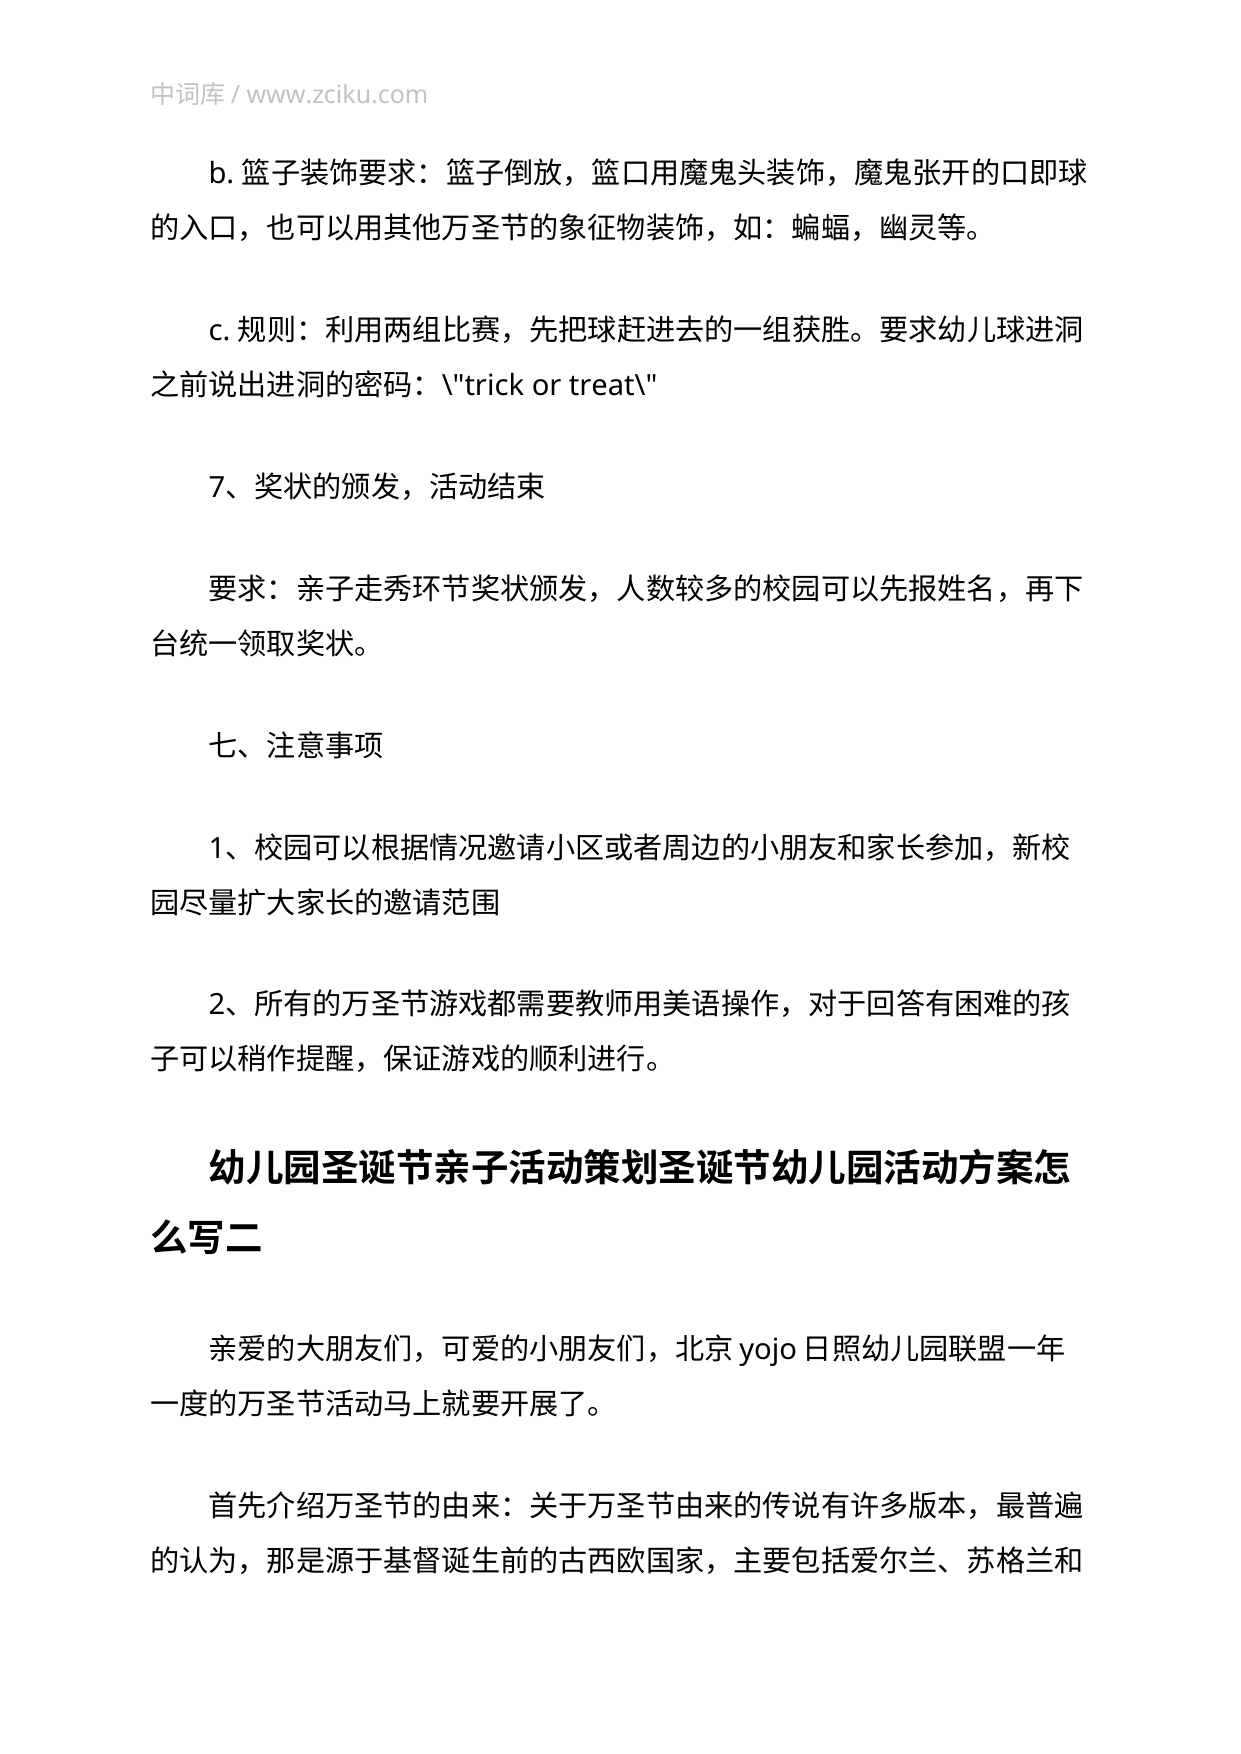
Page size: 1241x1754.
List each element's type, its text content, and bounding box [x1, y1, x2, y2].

text 7、奖状的颁发，活动结束 [150, 464, 1090, 506]
text 1、校园可以根据情况邀请小区或者周边的小朋友和家长参加，新校园尽量扩大家长的邀请范围 [150, 824, 1090, 921]
text 要求：亲子走秀环节奖状颁发，人数较多的校园可以先报姓名，再下台统一领取奖状。 [150, 566, 1090, 663]
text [150, 1482, 1090, 1579]
text 亲爱的大朋友们，可爱的小朋友们，北京yojo日照幼儿园联盟一年一度的万圣节活动马上就要开展了。 [150, 1326, 1090, 1423]
text b. 篮子装饰要求：篮子倒放，篮口用魔鬼头装饰，魔鬼张开的口即球的入口，也可以用其他万圣节的象征物装饰，如：蝙蝠，幽灵等。 [150, 150, 1090, 247]
text 七、注意事项 [150, 722, 1090, 765]
text 2、所有的万圣节游戏都需要教师用美语操作，对于回答有困难的孩子可以稍作提醒，保证游戏的顺利进行。 [150, 981, 1090, 1078]
text c. 规则：利用两组比赛，先把球赶进去的一组获胜。要求幼儿球进洞之前说出进洞的密码：\"trick or treat\" [150, 307, 1090, 404]
text 幼儿园圣诞节亲子活动策划圣诞节幼儿园活动方案怎么写二 [150, 1138, 1090, 1262]
